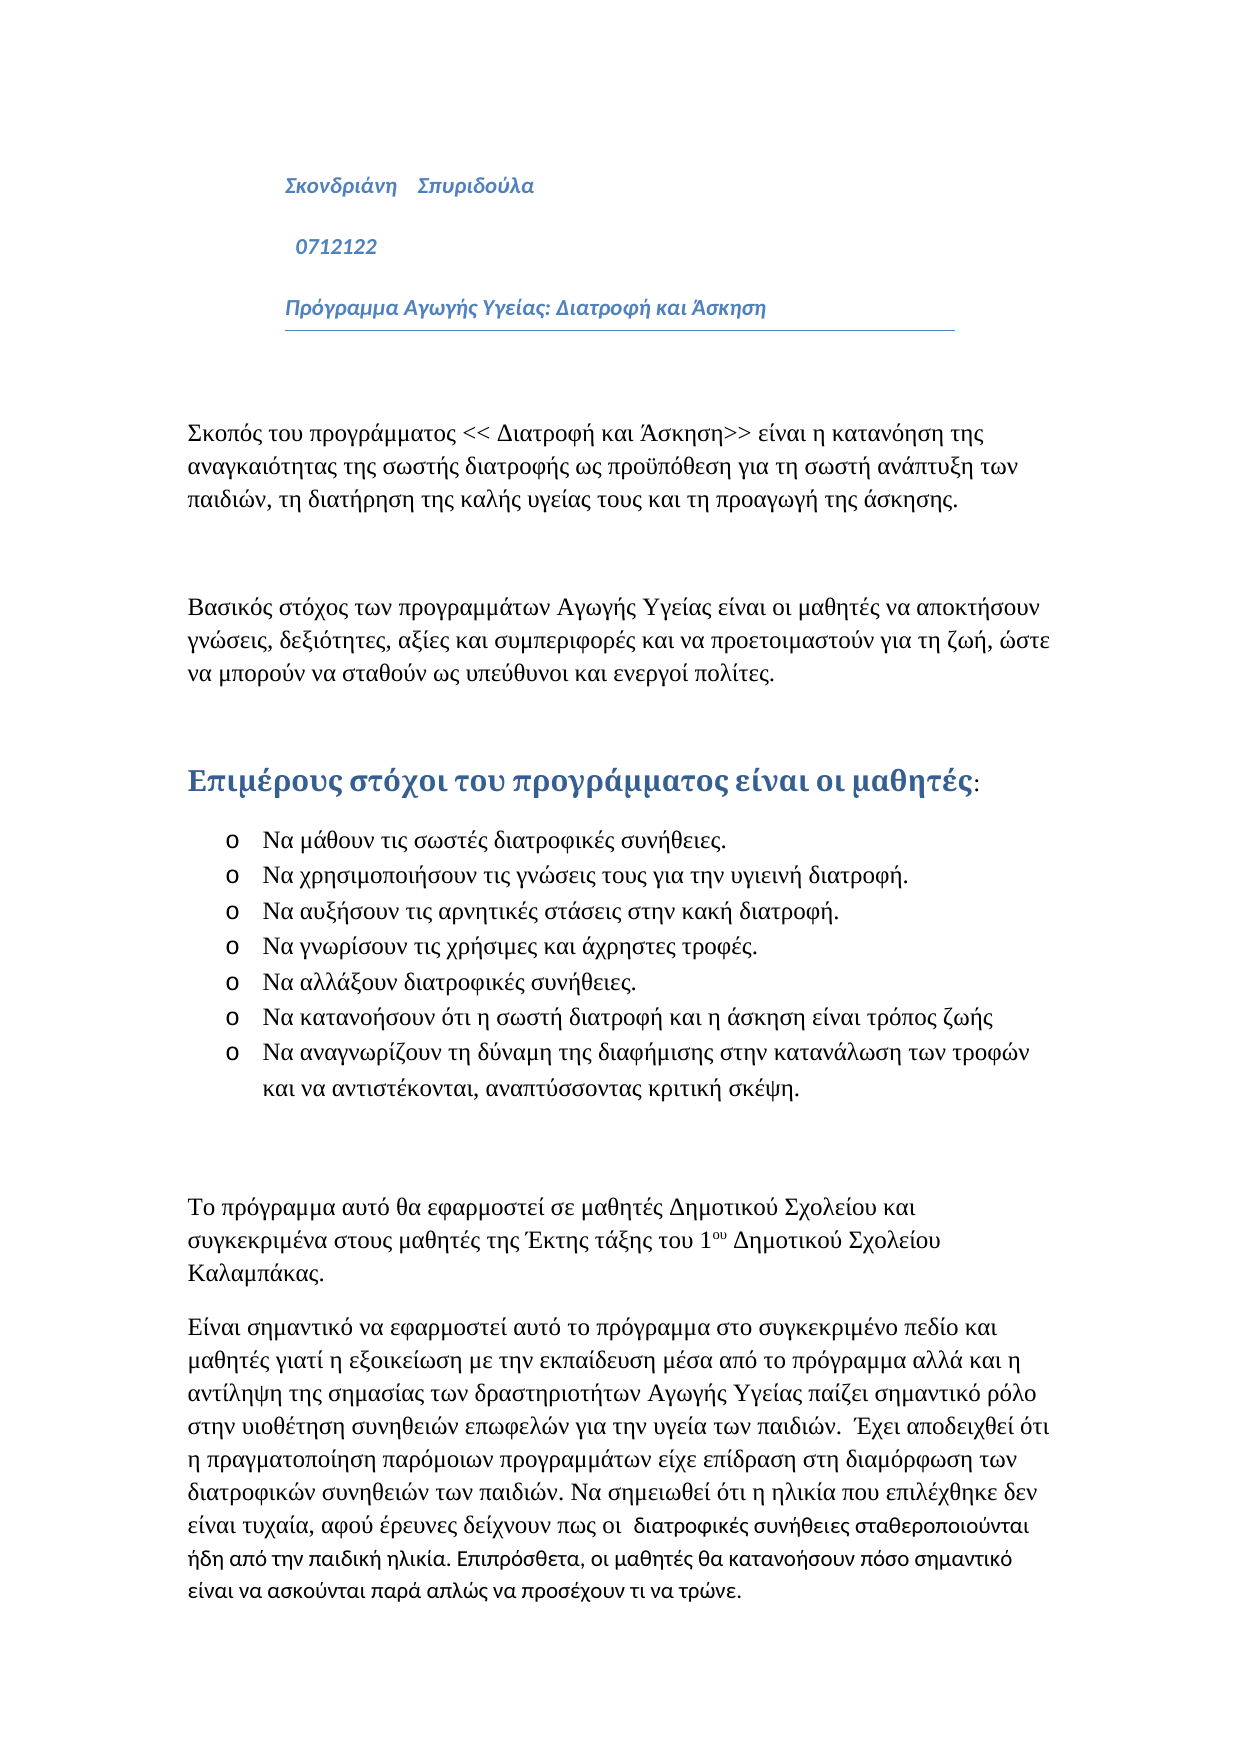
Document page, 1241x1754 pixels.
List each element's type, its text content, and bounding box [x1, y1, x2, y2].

list Να αναγνωρίζουν τη δύναμη της διαφήμισης στην κατανάλωση των τροφών και να αντιστέκονται, αναπτύσσοντας κριτική σκέψη. [225, 1037, 1053, 1101]
text Το πρόγραμμα αυτό θα εφαρμοστεί σε μαθητές Δημοτικού Σχολείου και συγκεκριμένα στους μαθητές της Έκτης τάξης του 1ου Δημοτικού Σχολείου Καλαμπάκας. [187, 1192, 1053, 1287]
text Βασικός στόχος των προγραμμάτων Αγωγής Υγείας είναι οι μαθητές να αποκτήσουν γνώσεις, δεξιότητες, αξίες και συμπεριφορές και να προετοιμαστούν για τη ζωή, ώστε να μπορούν να σταθούν ως υπεύθυνοι και ενεργοί πολίτες. [187, 592, 1053, 687]
list Να γνωρίσουν τις χρήσιμες και άχρηστες τροφές. [225, 931, 1053, 962]
text Σκονδριάνη Σπυριδούλα [285, 171, 955, 199]
list Να χρησιμοποιήσουν τις γνώσεις τους για την υγιεινή διατροφή. [225, 860, 1053, 891]
list Να κατανοήσουν ότι η σωστή διατροφή και η άσκηση είναι τρόπος ζωής [225, 1002, 1053, 1033]
list Να αλλάξουν διατροφικές συνήθειες. [225, 967, 1053, 997]
text Πρόγραμμα Αγωγής Υγείας: Διατροφή και Άσκηση [285, 293, 955, 330]
list Να αυξήσουν τις αρνητικές στάσεις στην κακή διατροφή. [225, 896, 1053, 927]
list Να μάθουν τις σωστές διατροφικές συνήθειες. [225, 825, 1053, 856]
text 0712122 [285, 232, 955, 260]
text Είναι σημαντικό να εφαρμοστεί αυτό το πρόγραμμα στο συγκεκριμένο πεδίο και μαθητές γιατί η εξοικείωση με την εκπαίδευση μέσα από το πρόγραμμα αλλά και η αντίληψη της σημασίας των δραστηριοτήτων Αγωγής Υγείας παίζει σημαντικό ρόλο στην υιοθέτηση συνηθειών επωφελών για την υγεία των παιδιών. Έχει αποδειχθεί ότι η πραγματοποίηση παρόμοιων προγραμμάτων είχε επίδραση στη διαμόρφωση των διατροφικών συνηθειών των παιδιών. Να σημειωθεί ότι η ηλικία που επιλέχθηκε δεν είναι τυχαία, αφού έρευνες δείχνουν πως οι διατροφικές συνήθειες σταθεροποιούνται ήδη από την παιδική ηλικία. Επιπρόσθετα, οι μαθητές θα κατανοήσουν πόσο σημαντικό είναι να ασκούνται παρά απλώς να προσέχουν τι να τρώνε. [187, 1312, 1053, 1604]
text Επιμέρους στόχοι του προγράμματος είναι οι μαθητές: [187, 766, 1053, 799]
text Σκοπός του προγράμματος << Διατροφή και Άσκηση>> είναι η κατανόηση της αναγκαιότητας της σωστής διατροφής ως προϋπόθεση για τη σωστή ανάπτυξη των παιδιών, τη διατήρηση της καλής υγείας τους και τη προαγωγή της άσκησης. [187, 418, 1053, 513]
